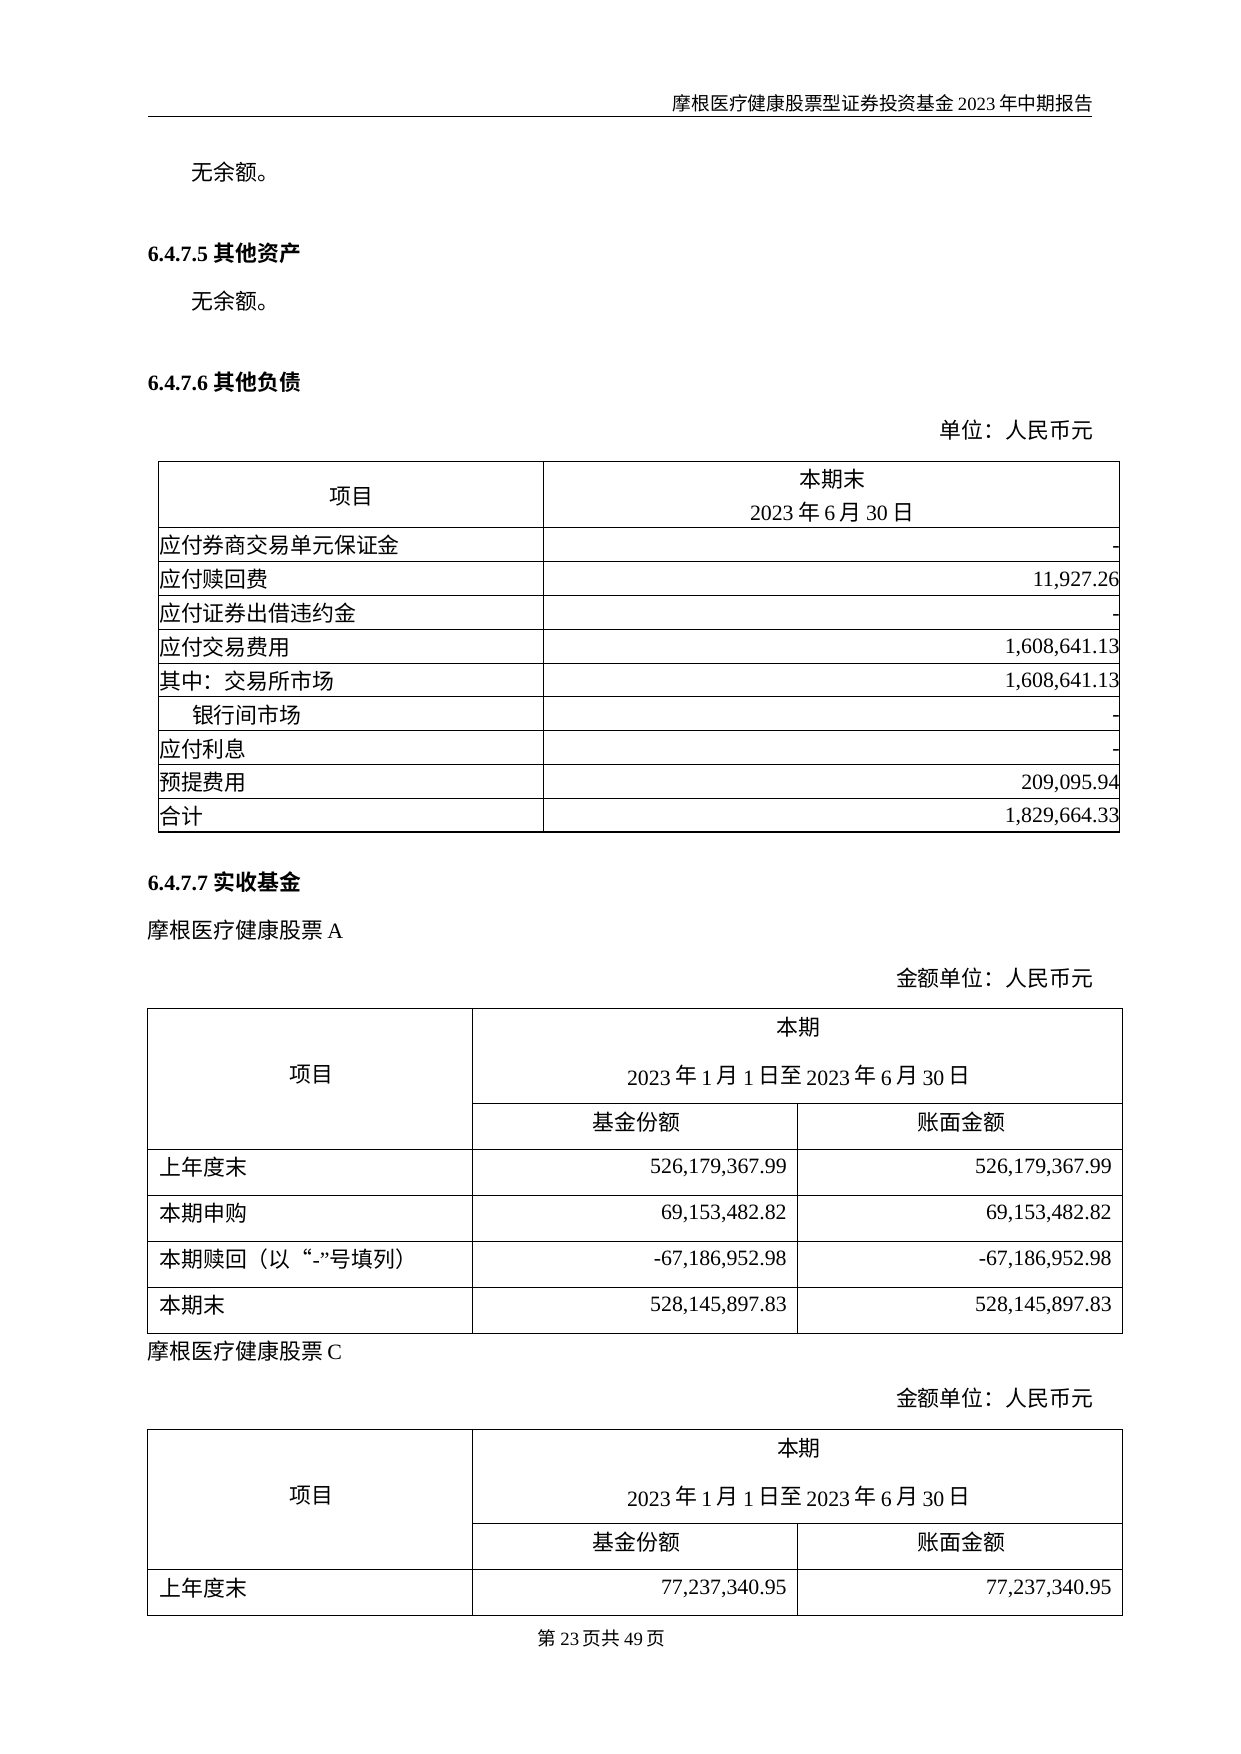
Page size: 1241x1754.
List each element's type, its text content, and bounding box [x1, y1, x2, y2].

text 6.4.7.5 其他资产 [148, 235, 1092, 268]
table_header 本期 2023年1月1日至2023年6月30日 [473, 1009, 1122, 1103]
table_cell 本期末 [148, 1288, 472, 1333]
table_header 项目 [159, 462, 543, 527]
table_cell 上年度末 [148, 1150, 472, 1195]
table_cell 预提费用 [159, 765, 543, 797]
table_header 项目 [148, 1430, 472, 1569]
table_cell 69,153,482.82 [798, 1196, 1122, 1241]
table_cell 账面金额 [798, 1524, 1122, 1569]
table_cell - [544, 528, 1119, 561]
table_cell 应付交易费用 [159, 630, 543, 662]
table_cell - [544, 731, 1119, 764]
text 摩根医疗健康股票C [148, 1334, 1092, 1366]
table_cell 账面金额 [798, 1104, 1122, 1149]
table_cell 应付券商交易单元保证金 [159, 528, 543, 561]
table_cell 11,927.26 [544, 562, 1119, 595]
table_cell 本期赎回（以“-”号填列） [148, 1242, 472, 1287]
table_cell 528,145,897.83 [798, 1288, 1122, 1333]
table_cell 77,237,340.95 [473, 1570, 797, 1615]
table_cell 应付利息 [159, 731, 543, 764]
table_cell 银行间市场 [159, 697, 543, 730]
table_cell 应付证券出借违约金 [159, 596, 543, 628]
table_cell 1,608,641.13 [544, 630, 1119, 662]
text 摩根医疗健康股票A [148, 913, 1092, 945]
text 金额单位：人民币元 [148, 961, 1092, 992]
table_cell 其中：交易所市场 [159, 664, 543, 696]
table_cell - [544, 596, 1119, 628]
table_header 项目 [148, 1009, 472, 1149]
table_cell 上年度末 [148, 1570, 472, 1615]
table_cell 基金份额 [473, 1524, 797, 1569]
table_cell - [544, 697, 1119, 730]
table_cell 1,608,641.13 [544, 664, 1119, 696]
table_cell 基金份额 [473, 1104, 797, 1149]
table_cell 528,145,897.83 [473, 1288, 797, 1333]
table_cell 526,179,367.99 [798, 1150, 1122, 1195]
table_cell 应付赎回费 [159, 562, 543, 595]
table_cell -67,186,952.98 [798, 1242, 1122, 1287]
text 无余额。 [148, 154, 1092, 187]
text 金额单位：人民币元 [148, 1381, 1092, 1413]
table_cell 1,829,664.33 [544, 799, 1119, 831]
text 6.4.7.6 其他负债 [148, 364, 1092, 397]
table_cell 209,095.94 [544, 765, 1119, 797]
table_header 本期 2023年1月1日至2023年6月30日 [473, 1430, 1122, 1523]
table_cell 69,153,482.82 [473, 1196, 797, 1241]
table_cell -67,186,952.98 [473, 1242, 797, 1287]
table_cell 77,237,340.95 [798, 1570, 1122, 1615]
text 6.4.7.7 实收基金 [148, 865, 1092, 897]
table_header 本期末 2023年6月30日 [544, 462, 1119, 527]
table_cell 合计 [159, 799, 543, 831]
table_cell 本期申购 [148, 1196, 472, 1241]
table_cell 526,179,367.99 [473, 1150, 797, 1195]
text 单位：人民币元 [148, 413, 1092, 445]
text 无余额。 [148, 283, 1092, 316]
